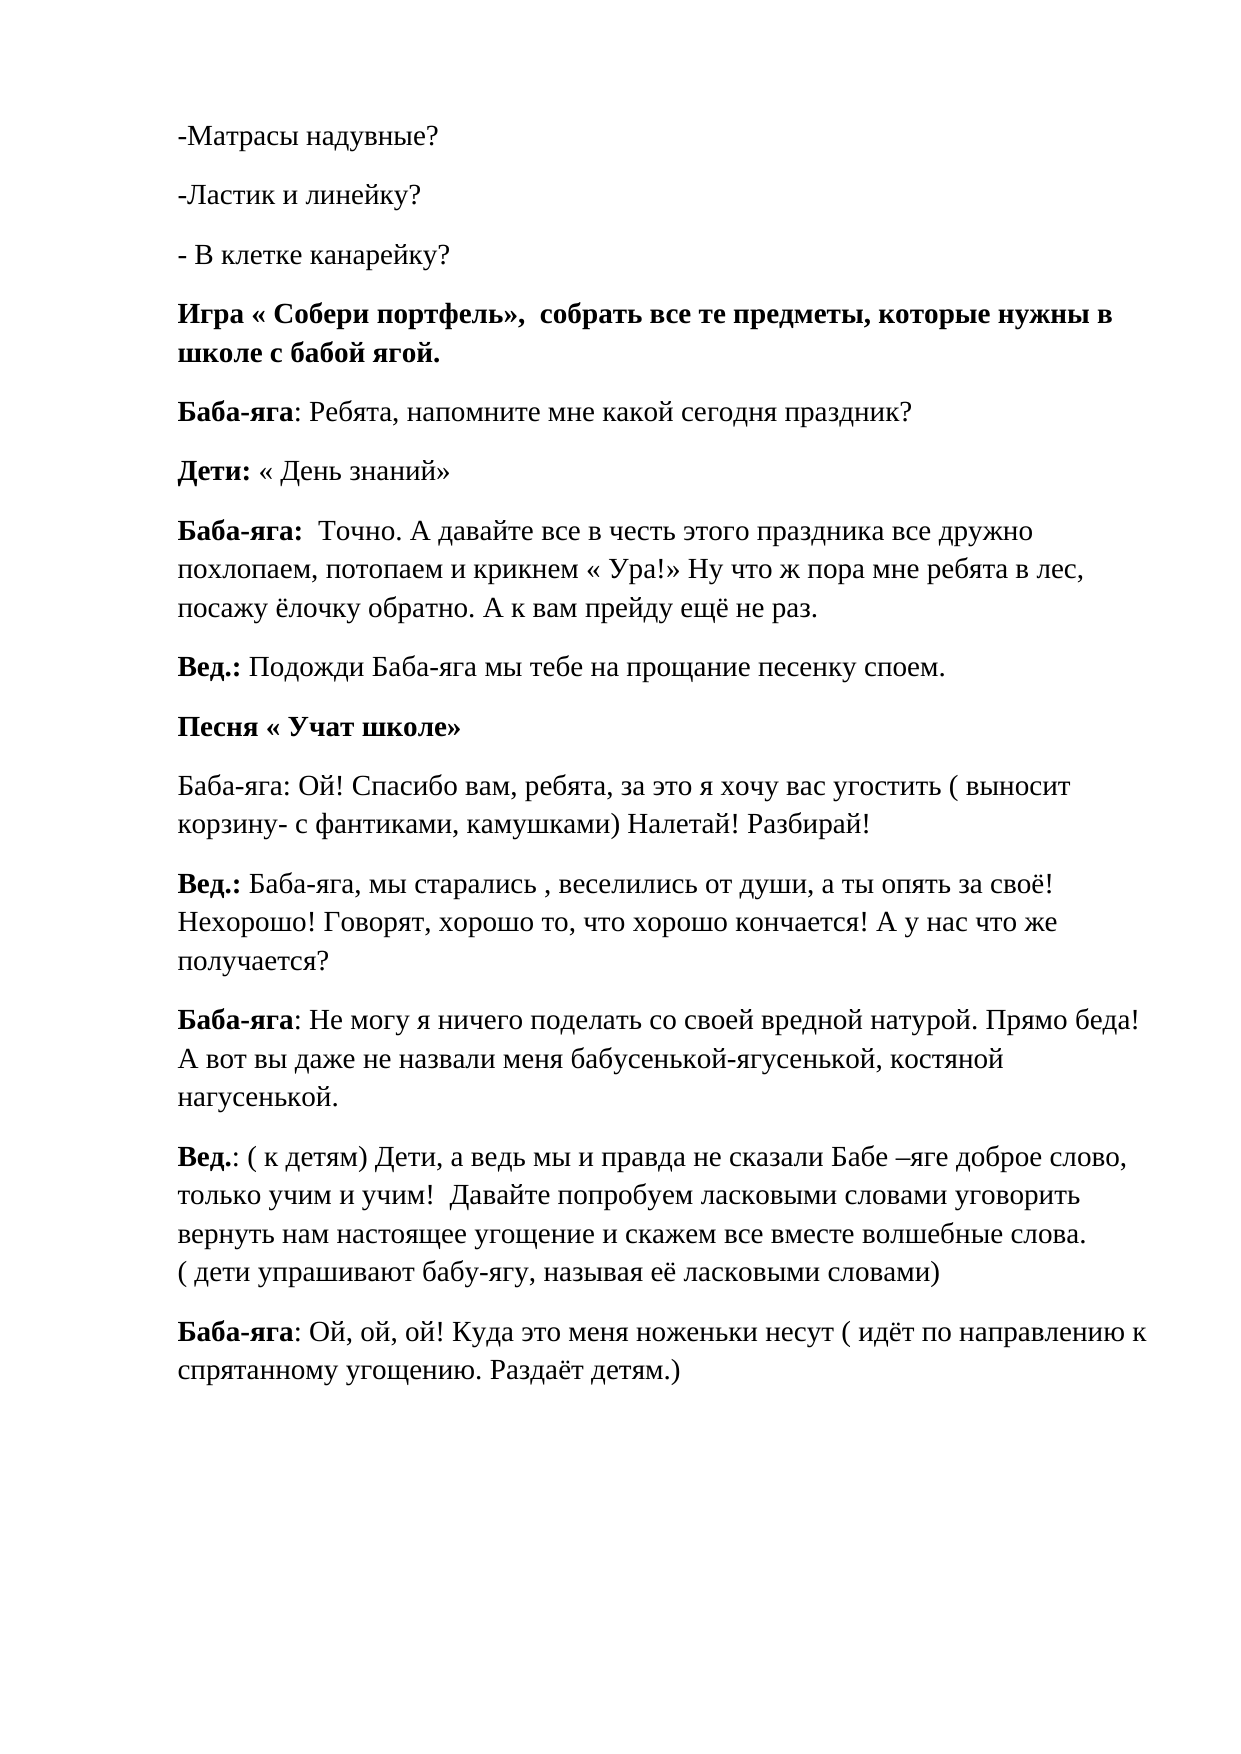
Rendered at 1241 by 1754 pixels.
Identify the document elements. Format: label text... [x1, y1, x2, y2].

text Баба-яга: Ребята, напомните мне какой сегодня праздник? [177, 394, 1152, 428]
text -Ластик и линейку? [177, 177, 1152, 211]
text Баба-яга: Ой, ой, ой! Куда это меня ноженьки несут ( идёт по направлению к спрятанному угощению. Раздаёт детям.) [177, 1314, 1152, 1386]
text Вед.: Баба-яга, мы старались , веселились от души, а ты опять за своё! Нехорошо! Говорят, хорошо то, что хорошо кончается! А у нас что же получается? [177, 866, 1152, 977]
text Баба-яга: Ой! Спасибо вам, ребята, за это я хочу вас угостить ( выносит корзину- с фантиками, камушками) Налетай! Разбирай! [177, 768, 1152, 840]
text Баба-яга: Точно. А давайте все в честь этого праздника все дружно похлопаем, потопаем и крикнем « Ура!» Ну что ж пора мне ребята в лес, посажу ёлочку обратно. А к вам прейду ещё не раз. [177, 513, 1152, 623]
text Игра « Собери портфель», собрать все те предметы, которые нужны в школе с бабой ягой. [177, 296, 1152, 368]
text Дети: « День знаний» [177, 453, 1152, 487]
text - В клетке канарейку? [177, 237, 1152, 270]
text Песня « Учат школе» [177, 709, 1152, 742]
text Вед.: Подожди Баба-яга мы тебе на прощание песенку споем. [177, 649, 1152, 683]
text Вед.: ( к детям) Дети, а ведь мы и правда не сказали Бабе –яге доброе слово, только учим и учим! Давайте попробуем ласковыми словами уговорить вернуть нам настоящее угощение и скажем все вместе волшебные слова. ( дети упрашивают бабу-ягу, называя её ласковыми словами) [177, 1139, 1152, 1288]
text -Матрасы надувные? [177, 118, 1152, 152]
text Баба-яга: Не могу я ничего поделать со своей вредной натурой. Прямо беда! А вот вы даже не назвали меня бабусенькой-ягусенькой, костяной нагусенькой. [177, 1002, 1152, 1113]
